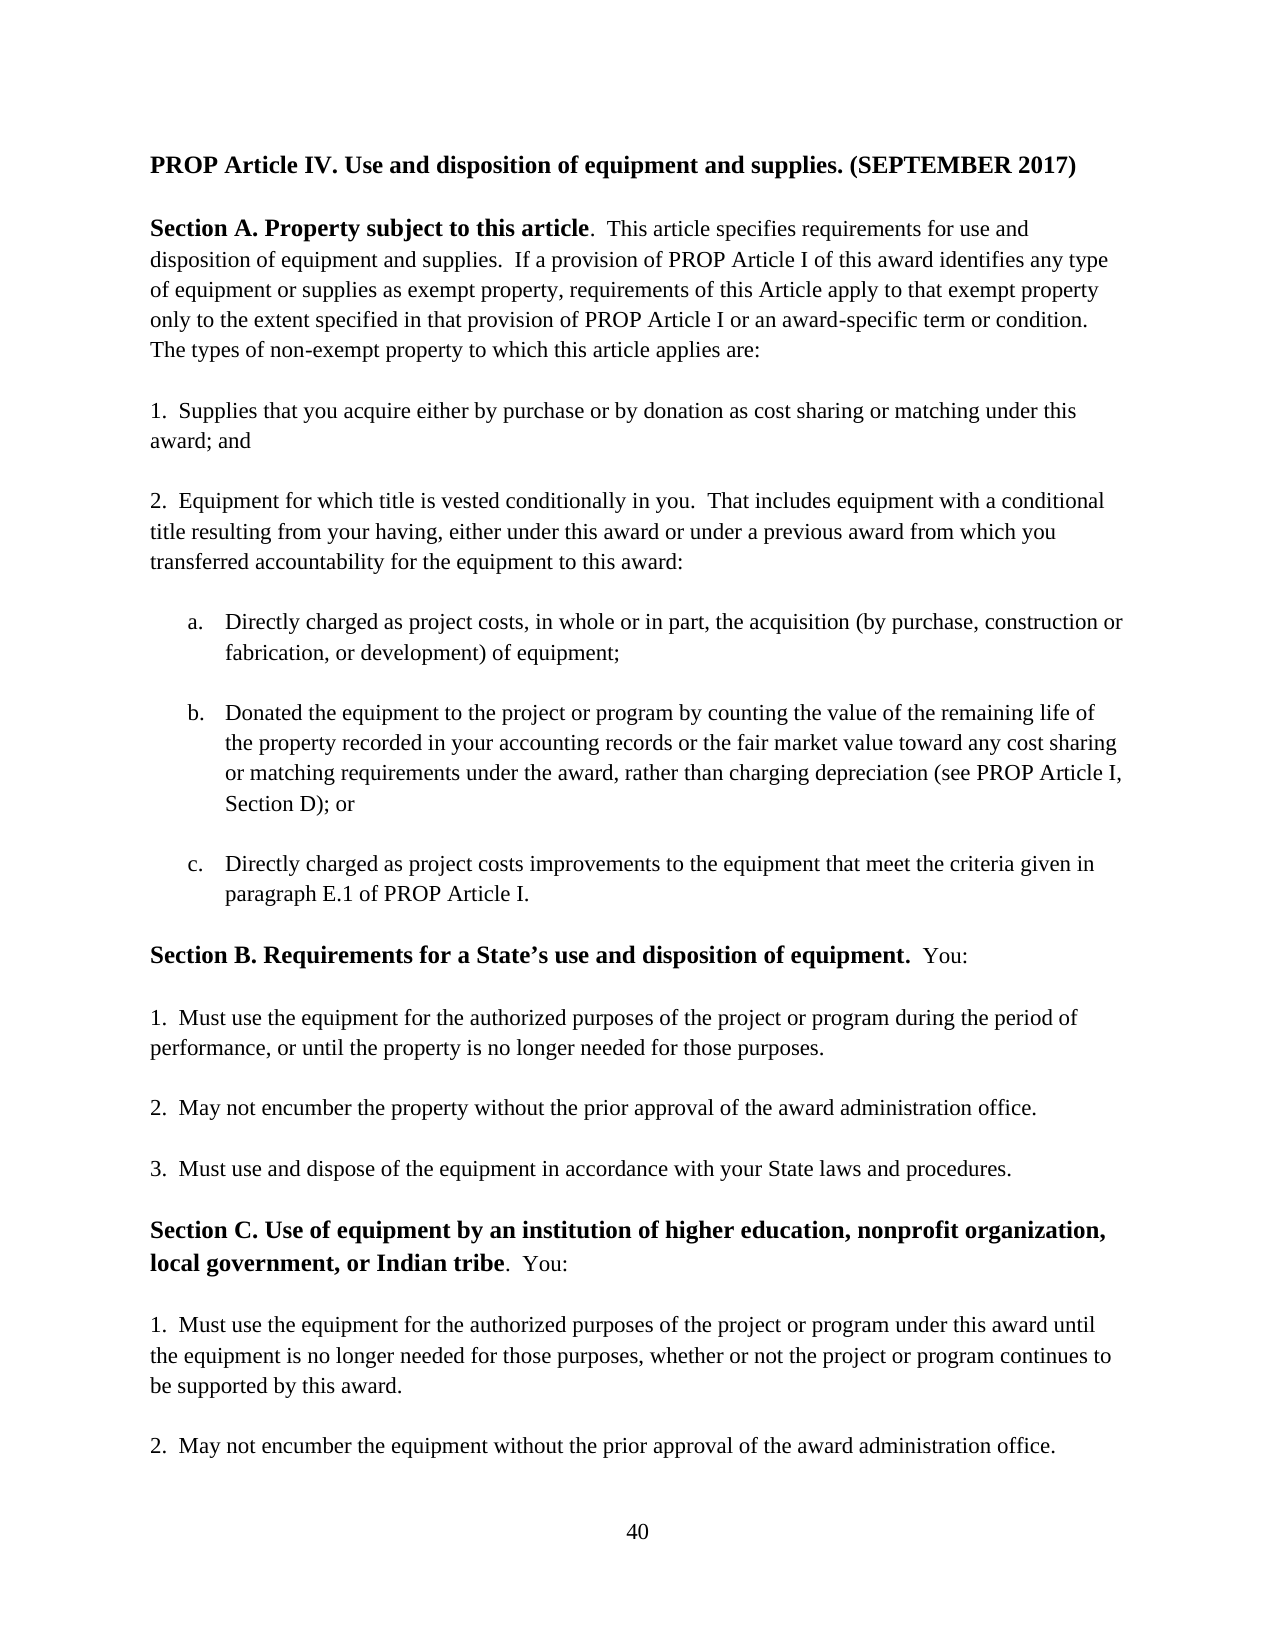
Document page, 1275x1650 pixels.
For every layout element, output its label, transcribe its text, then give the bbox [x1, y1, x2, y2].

text Section B. Requirements for a State’s use and disposition of equipment. You: [150, 941, 1125, 969]
text Section C. Use of equipment by an institution of higher education, nonprofit organization, local government, or Indian tribe. You: [150, 1215, 1125, 1277]
text c. Directly charged as project costs improvements to the equipment that meet the criteria given in paragraph E.1 of PROP Article I. [187, 850, 1125, 907]
text b. Donated the equipment to the project or program by counting the value of the remaining life of the property recorded in your accounting records or the fair market value toward any cost sharing or matching requirements under the award, rather than charging depreciation (see PROP Article I, Section D); or [187, 699, 1125, 816]
text 1. Must use the equipment for the authorized purposes of the project or program during the period of performance, or until the property is no longer needed for those purposes. [150, 1004, 1125, 1060]
text 1. Must use the equipment for the authorized purposes of the project or program under this award until the equipment is no longer needed for those purposes, whether or not the project or program continues to be supported by this award. [150, 1312, 1125, 1398]
subtitle PROP Article IV. Use and disposition of equipment and supplies. (SEPTEMBER 2017) [150, 150, 1125, 179]
text 1. Supplies that you acquire either by purchase or by donation as cost sharing or matching under this award; and [150, 397, 1125, 453]
text 2. May not encumber the property without the prior approval of the award administration office. [150, 1094, 1125, 1121]
text 3. Must use and dispose of the equipment in accordance with your State laws and procedures. [150, 1155, 1125, 1181]
text 2. Equipment for which title is vested conditionally in you. That includes equipment with a conditional title resulting from your having, either under this award or under a previous award from which you transferred accountability for the equipment to this award: [150, 487, 1125, 574]
text 2. May not encumber the equipment without the prior approval of the award administration office. [150, 1432, 1125, 1459]
text a. Directly charged as project costs, in whole or in part, the acquisition (by purchase, construction or fabrication, or development) of equipment; [187, 608, 1125, 665]
text Section A. Property subject to this article. This article specifies requirements for use and disposition of equipment and supplies. If a provision of PROP Article I of this award identifies any type of equipment or supplies as exempt property, requirements of this Article apply to that exempt property only to the extent specified in that provision of PROP Article I or an award-specific term or condition. The types of non-exempt property to which this article applies are: [150, 213, 1125, 363]
